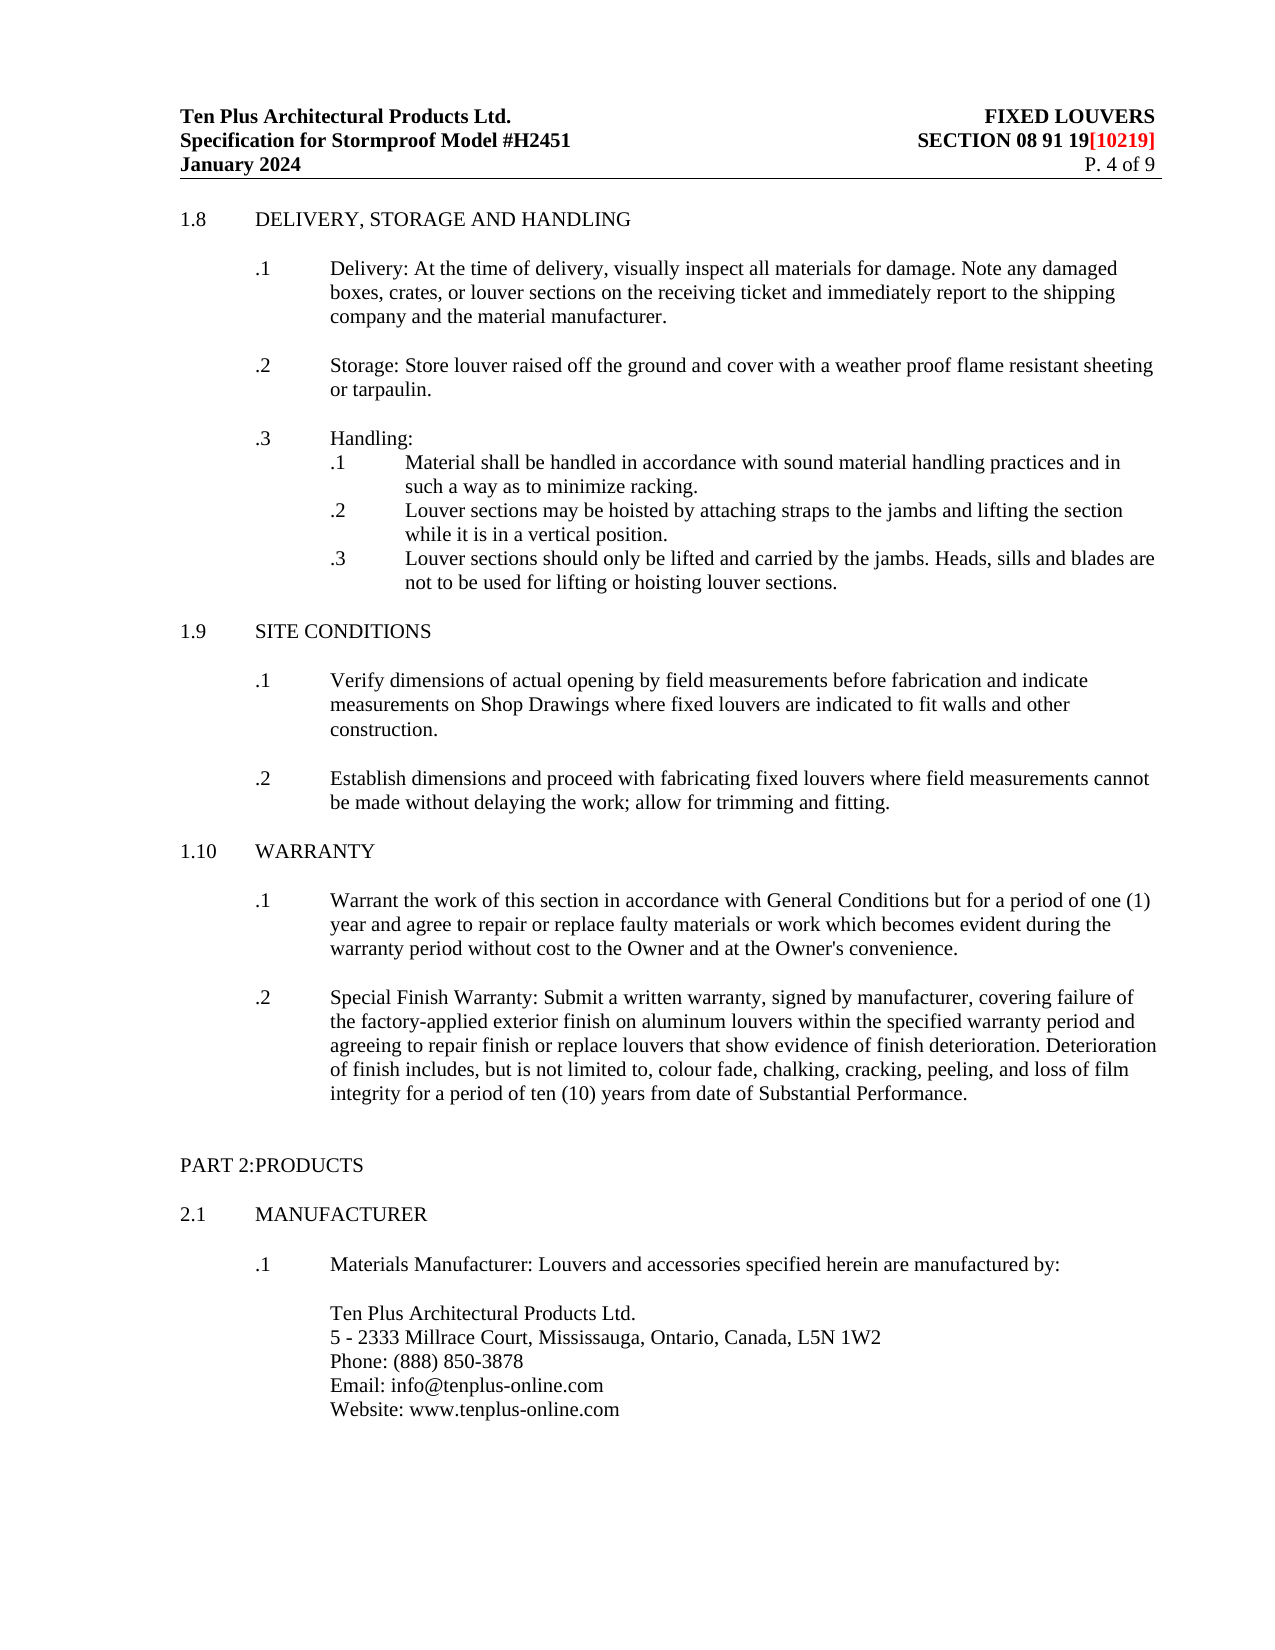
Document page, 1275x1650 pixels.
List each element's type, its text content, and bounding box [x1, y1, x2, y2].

list 5 - 2333 Millrace Court, Mississauga, Ontario, Canada, L5N 1W2 [330, 1324, 1162, 1349]
list Material shall be handled in accordance with sound material handling practices and in such a way as to minimize racking. [330, 450, 1162, 498]
list Delivery: At the time of delivery, visually inspect all materials for damage. Note any damaged boxes, crates, or louver sections on the receiving ticket and immediately report to the shipping company and the material manufacturer. [255, 256, 1162, 328]
list Materials Manufacturer: Louvers and accessories specified herein are manufactured by: [255, 1251, 1162, 1276]
list Email: info@tenplus-online.com [330, 1373, 1162, 1397]
list PRODUCTS [180, 1153, 1162, 1177]
list Verify dimensions of actual opening by field measurements before fabrication and indicate measurements on Shop Drawings where fixed louvers are indicated to fit walls and other construction. [255, 668, 1162, 741]
list Louver sections should only be lifted and carried by the jambs. Heads, sills and blades are not to be used for lifting or hoisting louver sections. [330, 546, 1162, 594]
list Handling: [255, 426, 1162, 450]
list DELIVERY, STORAGE AND HANDLING [180, 206, 1162, 231]
list Storage: Store louver raised off the ground and cover with a weather proof flame resistant sheeting or tarpaulin. [255, 353, 1162, 401]
list Louver sections may be hoisted by attaching straps to the jambs and lifting the section while it is in a vertical position. [330, 498, 1162, 546]
list Establish dimensions and proceed with fabricating fixed louvers where field measurements cannot be made without delaying the work; allow for trimming and fitting. [255, 766, 1162, 814]
list MANUFACTURER [180, 1202, 1162, 1226]
list Special Finish Warranty: Submit a written warranty, signed by manufacturer, covering failure of the factory-applied exterior finish on aluminum louvers within the specified warranty period and agreeing to repair finish or replace louvers that show evidence of finish deterioration. Deterioration of finish includes, but is not limited to, colour fade, chalking, cracking, peeling, and loss of film integrity for a period of ten (10) years from date of Substantial Performance. [255, 985, 1162, 1105]
list Phone: (888) 850-3878 [330, 1349, 1162, 1373]
list SITE CONDITIONS [180, 619, 1162, 643]
list Website: www.tenplus-online.com [330, 1397, 1162, 1421]
list Ten Plus Architectural Products Ltd. [330, 1301, 1162, 1324]
list WARRANTY [180, 839, 1162, 863]
list Warrant the work of this section in accordance with General Conditions but for a period of one (1) year and agree to repair or replace faulty materials or work which becomes evident during the warranty period without cost to the Owner and at the Owner's convenience. [255, 888, 1162, 960]
